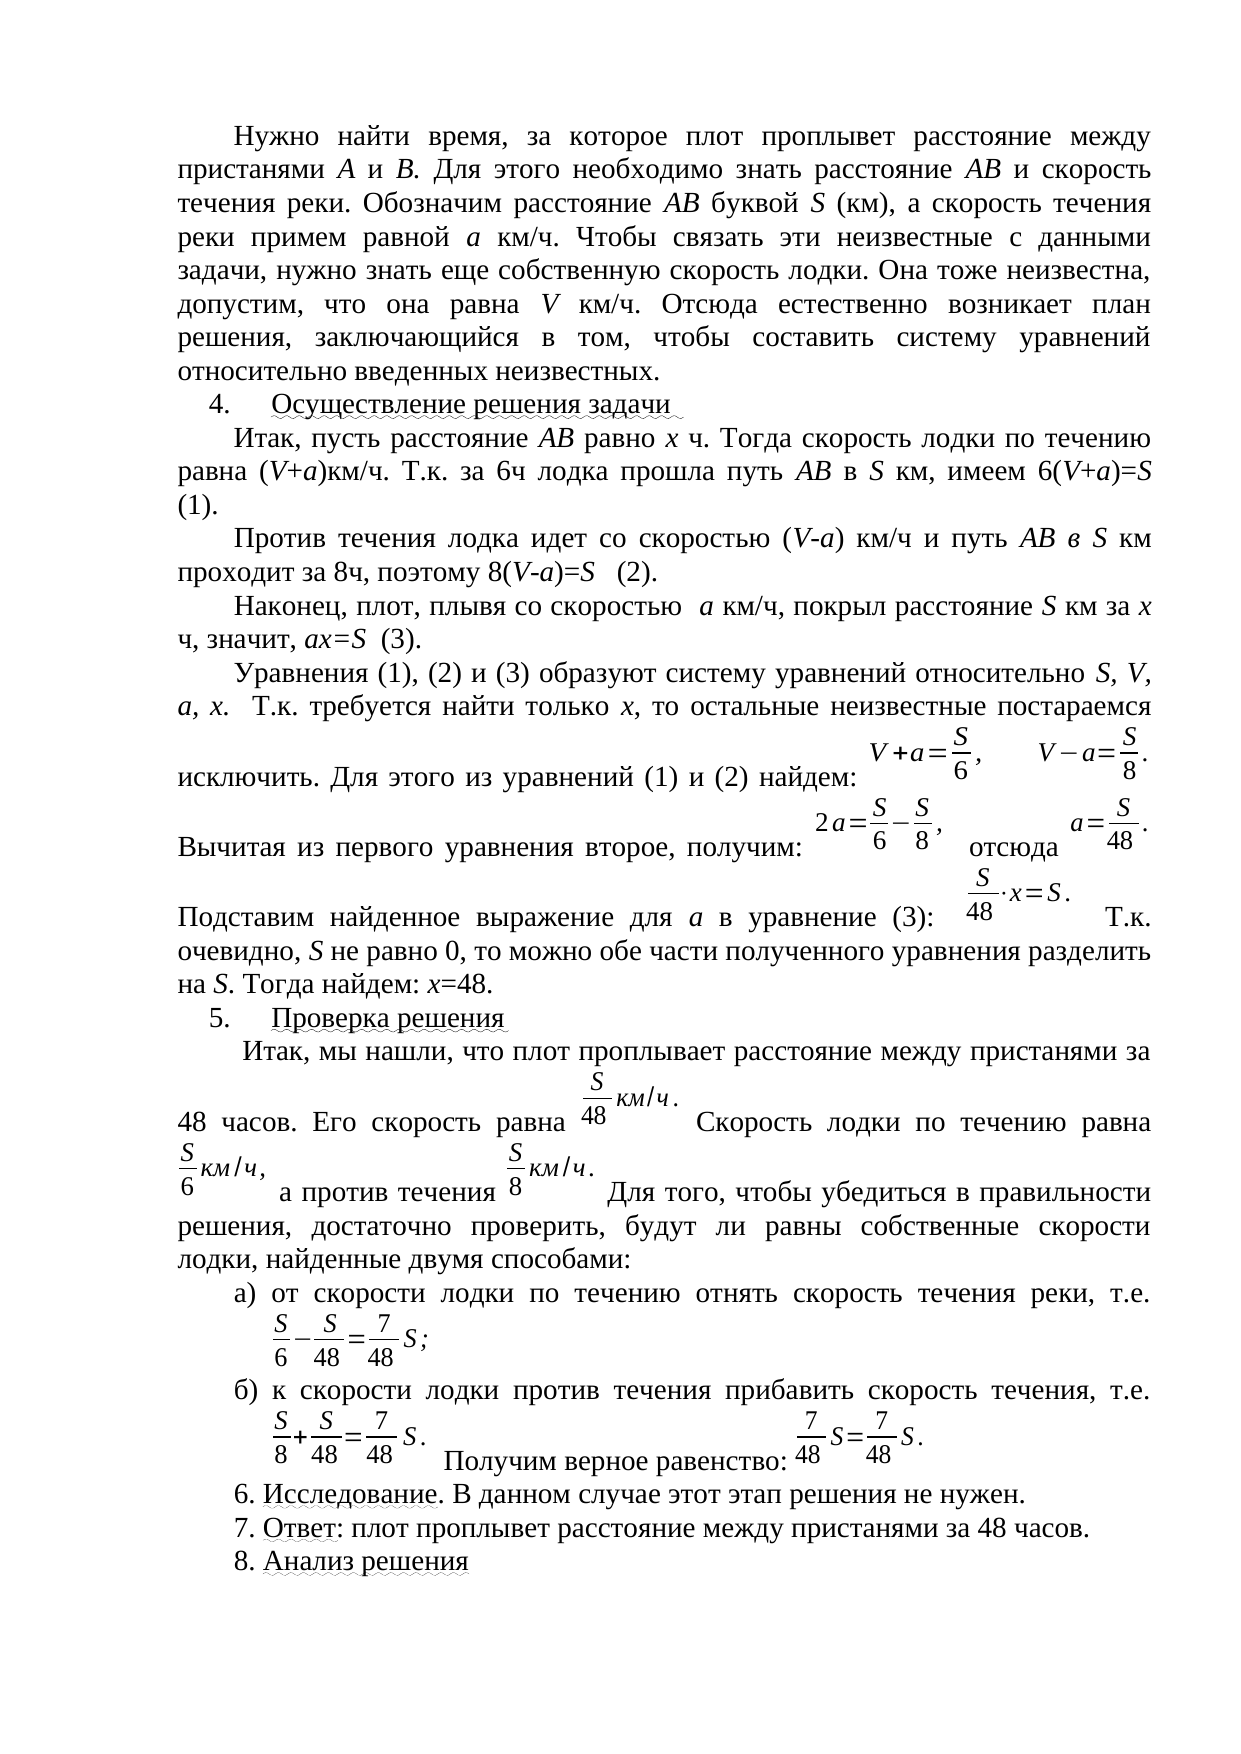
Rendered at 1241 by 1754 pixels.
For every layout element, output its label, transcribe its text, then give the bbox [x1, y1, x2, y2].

text 8. Анализ решения [233, 1543, 1152, 1577]
text Уравнения (1), (2) и (3) образуют систему уравнений относительно S, V, a, x. Т.к. требуется найти только х, то остальные неизвестные постараемся исключить. Для этого из уравнений (1) и (2) найдем: Вычитая из первого уравнения второе, получим: отсюда Подставим найденное выражение для а в уравнение (3): Т.к. очевидно, S не равно 0, то можно обе части полученного уравнения разделить на S. Тогда найдем: х=48. [177, 655, 1152, 1000]
text Итак, мы нашли, что плот проплывает расстояние между пристанями за 48 часов. Его скорость равна Скорость лодки по течению равна а против течения Для того, чтобы убедиться в правильности решения, достаточно проверить, будут ли равны собственные скорости лодки, найденные двумя способами: [177, 1033, 1152, 1275]
text 7. Ответ: плот проплывет расстояние между пристанями за 48 часов. [177, 1510, 1152, 1543]
text 6. Исследование. В данном случае этот этап решения не нужен. [233, 1476, 1152, 1510]
text б) к скорости лодки против течения прибавить скорость течения, т.е. Получим верное равенство: [233, 1372, 1152, 1476]
list Проверка решения [208, 1000, 1152, 1033]
text Нужно найти время, за которое плот проплывет расстояние между пристанями А и В. Для этого необходимо знать расстояние АВ и скорость течения реки. Обозначим расстояние АВ буквой S (км), а скорость течения реки примем равной а км/ч. Чтобы связать эти неизвестные с данными задачи, нужно знать еще собственную скорость лодки. Она тоже неизвестна, допустим, что она равна V км/ч. Отсюда естественно возникает план решения, заключающийся в том, чтобы составить систему уравнений относительно введенных неизвестных. [177, 118, 1152, 386]
text а) от скорости лодки по течению отнять скорость течения реки, т.е. [233, 1275, 1152, 1372]
text Итак, пусть расстояние АВ равно х ч. Тогда скорость лодки по течению равна (V+a)км/ч. Т.к. за 6ч лодка прошла путь АВ в S км, имеем 6(V+а)=S (1). [177, 420, 1152, 521]
list Осуществление решения задачи [208, 386, 1152, 420]
text Наконец, плот, плывя со скоростью а км/ч, покрыл расстояние S км за х ч, значит, ax=S (3). [177, 588, 1152, 655]
text Против течения лодка идет со скоростью (V-а) км/ч и путь АВ в S км проходит за 8ч, поэтому 8(V-а)=S (2). [177, 521, 1152, 588]
